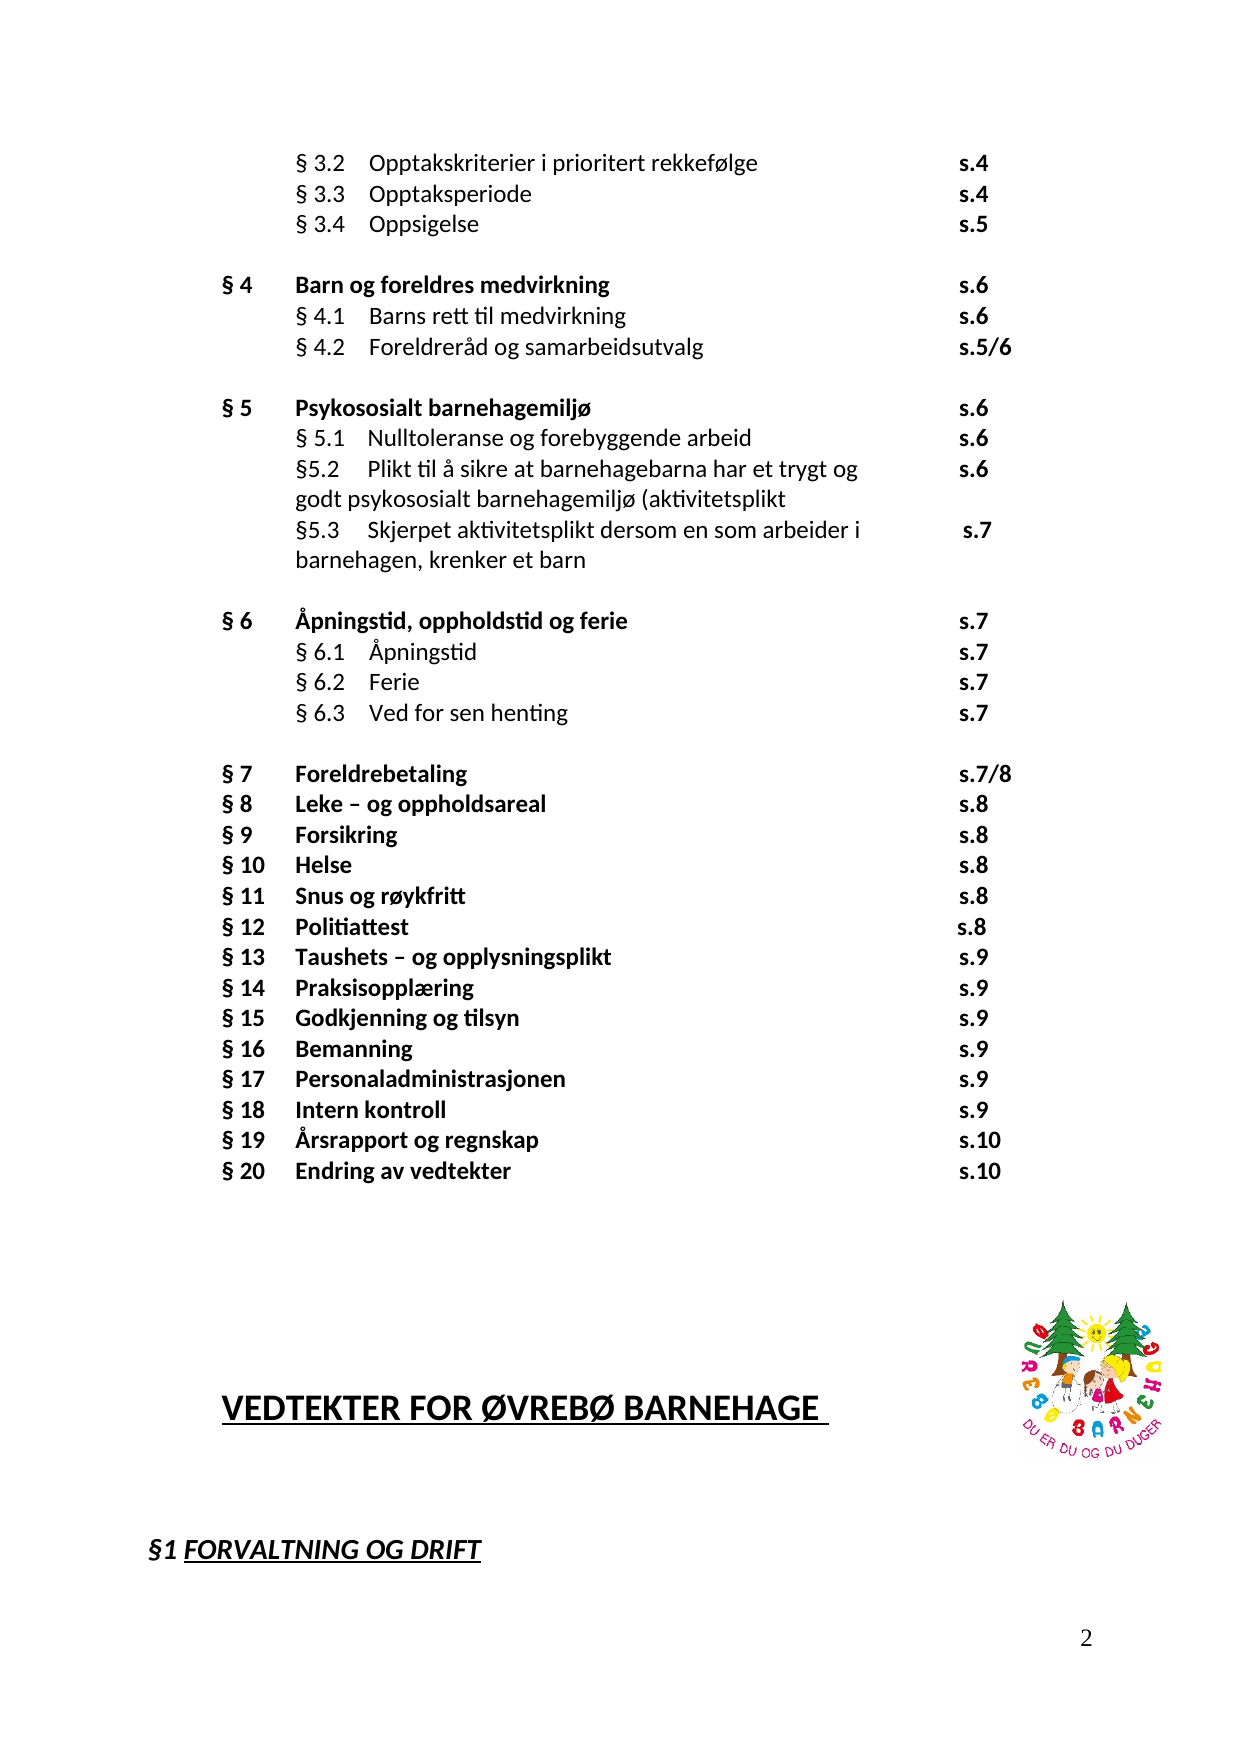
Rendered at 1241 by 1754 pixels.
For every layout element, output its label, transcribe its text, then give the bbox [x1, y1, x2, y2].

title VEDTEKTER FOR ØVREBØ BARNEHAGE [148, 1384, 1020, 1429]
title § 20 Endring av vedtekter s.10 [148, 1155, 1093, 1185]
title § 6.3 Ved for sen henting s.7 [148, 697, 1093, 727]
title § 16 Bemanning s.9 [148, 1033, 1093, 1063]
title § 4 Barn og foreldres medvirkning s.6 [148, 270, 1093, 300]
title §5.3 Skjerpet aktivitetsplikt dersom en som arbeider i s.7 barnehagen, krenker et barn [295, 514, 1093, 575]
title §5.2 Plikt til å sikre at barnehagebarna har et trygt og s.6 godt psykososialt barnehagemiljø (aktivitetsplikt [295, 453, 1093, 514]
picture [1020, 1300, 1161, 1457]
text § 5.1 Nulltoleranse og forebyggende arbeid s.6 [148, 422, 1093, 453]
title § 19 Årsrapport og regnskap s.10 [148, 1124, 1093, 1155]
title § 6.1 Åpningstid s.7 [148, 636, 1093, 666]
title § 9 Forsikring s.8 [148, 819, 1093, 849]
title § 6 Åpningstid, oppholdstid og ferie s.7 [148, 605, 1093, 636]
title § 15 Godkjenning og tilsyn s.9 [148, 1002, 1093, 1033]
subtitle §1 FORVALTNING OG DRIFT [148, 1531, 1093, 1567]
title § 12 Politiattest s.8 [148, 911, 1093, 941]
title § 10 Helse s.8 [148, 849, 1093, 880]
title § 6.2 Ferie s.7 [148, 666, 1093, 697]
title § 14 Praksisopplæring s.9 [148, 972, 1093, 1002]
title § 5 Psykososialt barnehagemiljø s.6 [148, 392, 1093, 422]
title § 17 Personaladministrasjonen s.9 [148, 1063, 1093, 1094]
title § 3.4 Oppsigelse s.5 [148, 209, 1093, 239]
title § 8 Leke – og oppholdsareal s.8 [148, 788, 1093, 819]
title § 3.2 Opptakskriterier i prioritert rekkefølge s.4 [148, 148, 1093, 178]
title § 18 Intern kontroll s.9 [148, 1094, 1093, 1124]
title § 3.3 Opptaksperiode s.4 [148, 178, 1093, 209]
title § 11 Snus og røykfritt s.8 [148, 880, 1093, 911]
title § 13 Taushets – og opplysningsplikt s.9 [148, 941, 1093, 972]
title § 4.2 Foreldreråd og samarbeidsutvalg s.5/6 [148, 331, 1093, 361]
title § 7 Foreldrebetaling s.7/8 [148, 758, 1093, 788]
title § 4.1 Barns rett til medvirkning s.6 [148, 300, 1093, 331]
